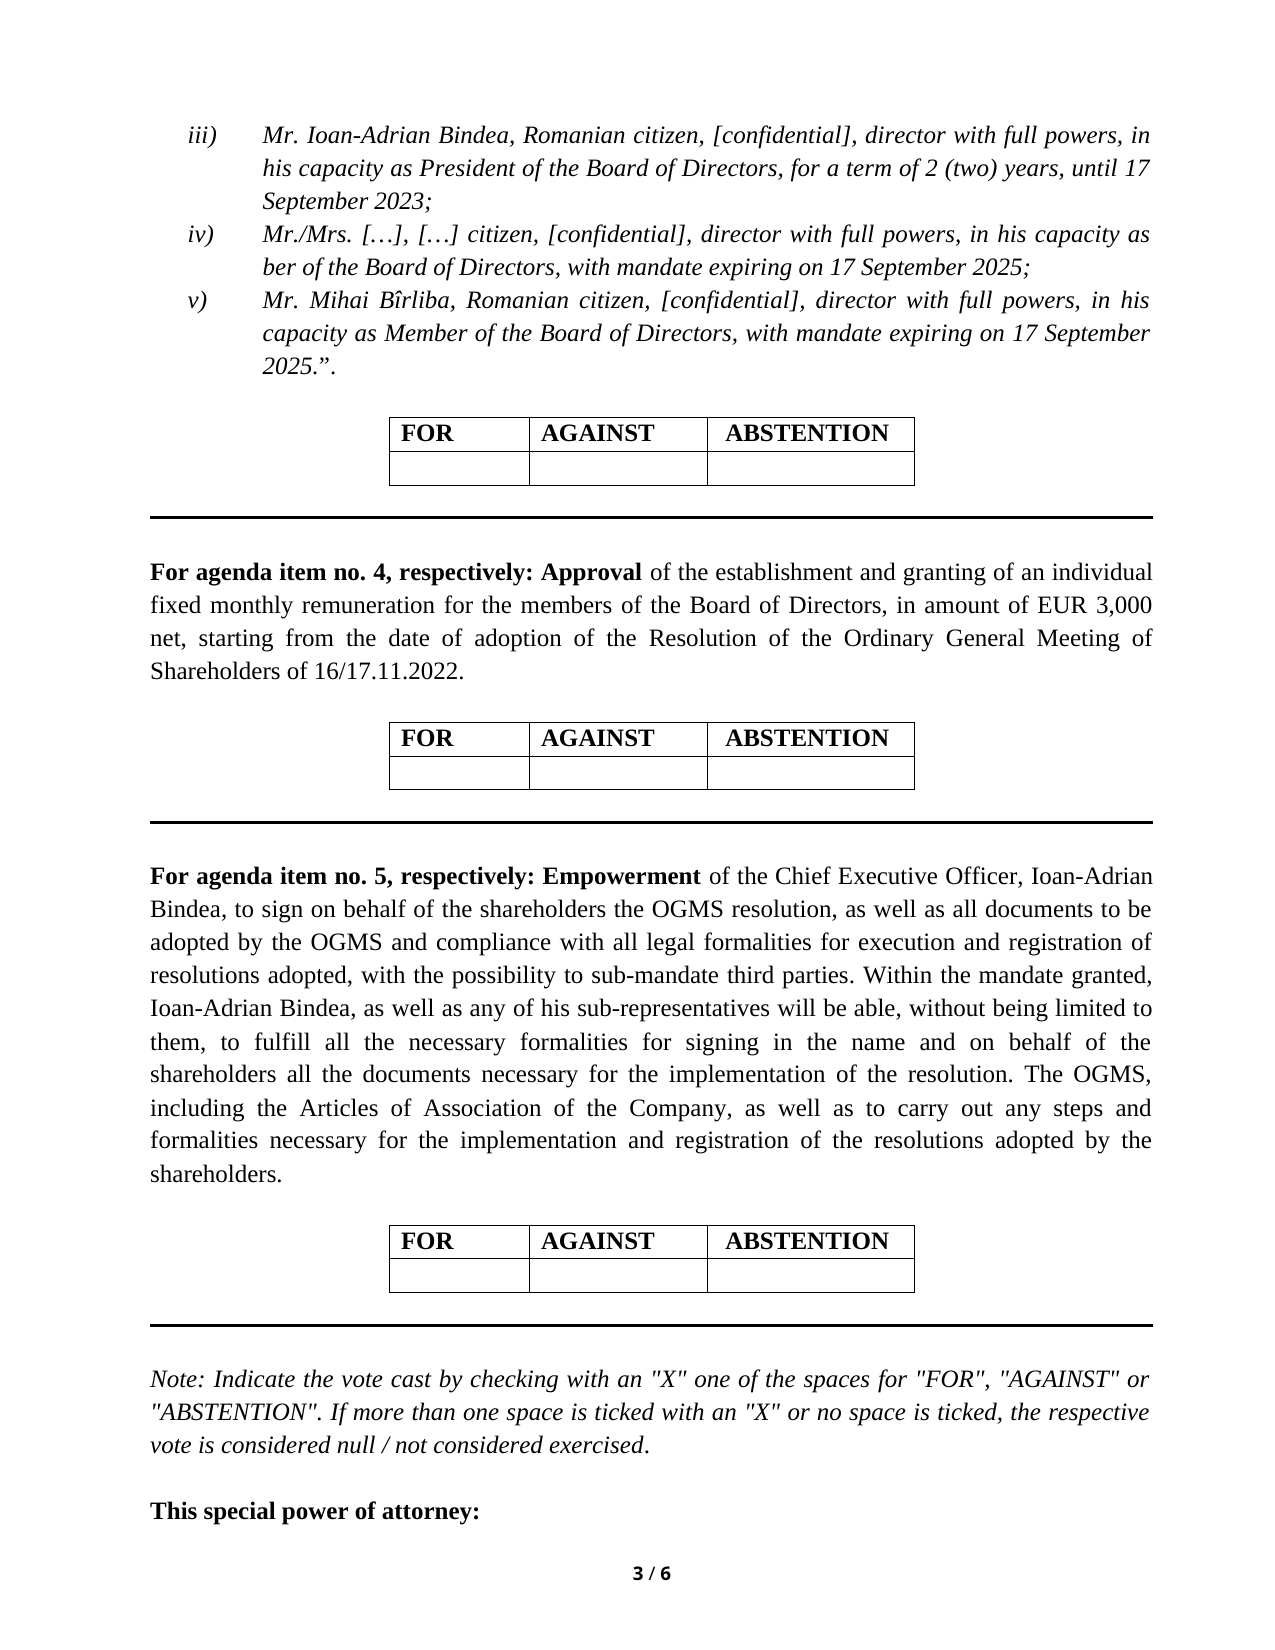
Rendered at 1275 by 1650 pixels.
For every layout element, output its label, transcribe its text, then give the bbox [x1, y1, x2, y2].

table_header ABSTENTION [708, 418, 914, 451]
text Note: Indicate the vote cast by checking with an "X" one of the spaces for "FOR", "AGAINST" or "ABSTENTION". If more than one space is ticked with an "X" or no space is ticked, the respective vote is considered null / not considered exercised. [150, 1364, 1153, 1459]
table_header FOR [390, 1226, 529, 1258]
list Mr./Mrs. […], […] citizen, [confidential], director with full powers, in his capacity as ber of the Board of Directors, with mandate expiring on 17 September 2025; [187, 219, 1153, 281]
table_cell [390, 757, 529, 789]
table_header ABSTENTION [708, 723, 914, 756]
table_cell [530, 1259, 707, 1292]
table_header AGAINST [530, 723, 707, 756]
table_cell [390, 452, 529, 484]
table_header FOR [390, 723, 529, 756]
table_cell [708, 757, 914, 789]
table_header AGAINST [530, 1226, 707, 1258]
table_cell [708, 452, 914, 484]
table_header FOR [390, 418, 529, 451]
table_cell [708, 1259, 914, 1292]
text For agenda item no. 5, respectively: Empowerment of the Chief Executive Officer, Ioan-Adrian Bindea, to sign on behalf of the shareholders the OGMS resolution, as well as all documents to be adopted by the OGMS and compliance with all legal formalities for execution and registration of resolutions adopted, with the possibility to sub-mandate third parties. Within the mandate granted, Ioan-Adrian Bindea, as well as any of his sub-representatives will be able, without being limited to them, to fulfill all the necessary formalities for signing in the name and on behalf of the shareholders all the documents necessary for the implementation of the resolution. The OGMS, including the Articles of Association of the Company, as well as to carry out any steps and formalities necessary for the implementation and registration of the resolutions adopted by the shareholders. [150, 861, 1153, 1187]
table_cell [530, 452, 707, 484]
list Mr. Mihai Bîrliba, Romanian citizen, [confidential], director with full powers, in his capacity as Member of the Board of Directors, with mandate expiring on 17 September 2025.”. [187, 285, 1153, 380]
list Mr. Ioan-Adrian Bindea, Romanian citizen, [confidential], director with full powers, in his capacity as President of the Board of Directors, for a term of 2 (two) years, until 17 September 2023; [187, 120, 1153, 215]
text This special power of attorney: [150, 1496, 1153, 1525]
table_cell [390, 1259, 529, 1292]
table_header ABSTENTION [708, 1226, 914, 1258]
table_cell [530, 757, 707, 789]
table_header AGAINST [530, 418, 707, 451]
text For agenda item no. 4, respectively: Approval of the establishment and granting of an individual fixed monthly remuneration for the members of the Board of Directors, in amount of EUR 3,000 net, starting from the date of adoption of the Resolution of the Ordinary General Meeting of Shareholders of 16/17.11.2022. [150, 557, 1153, 684]
